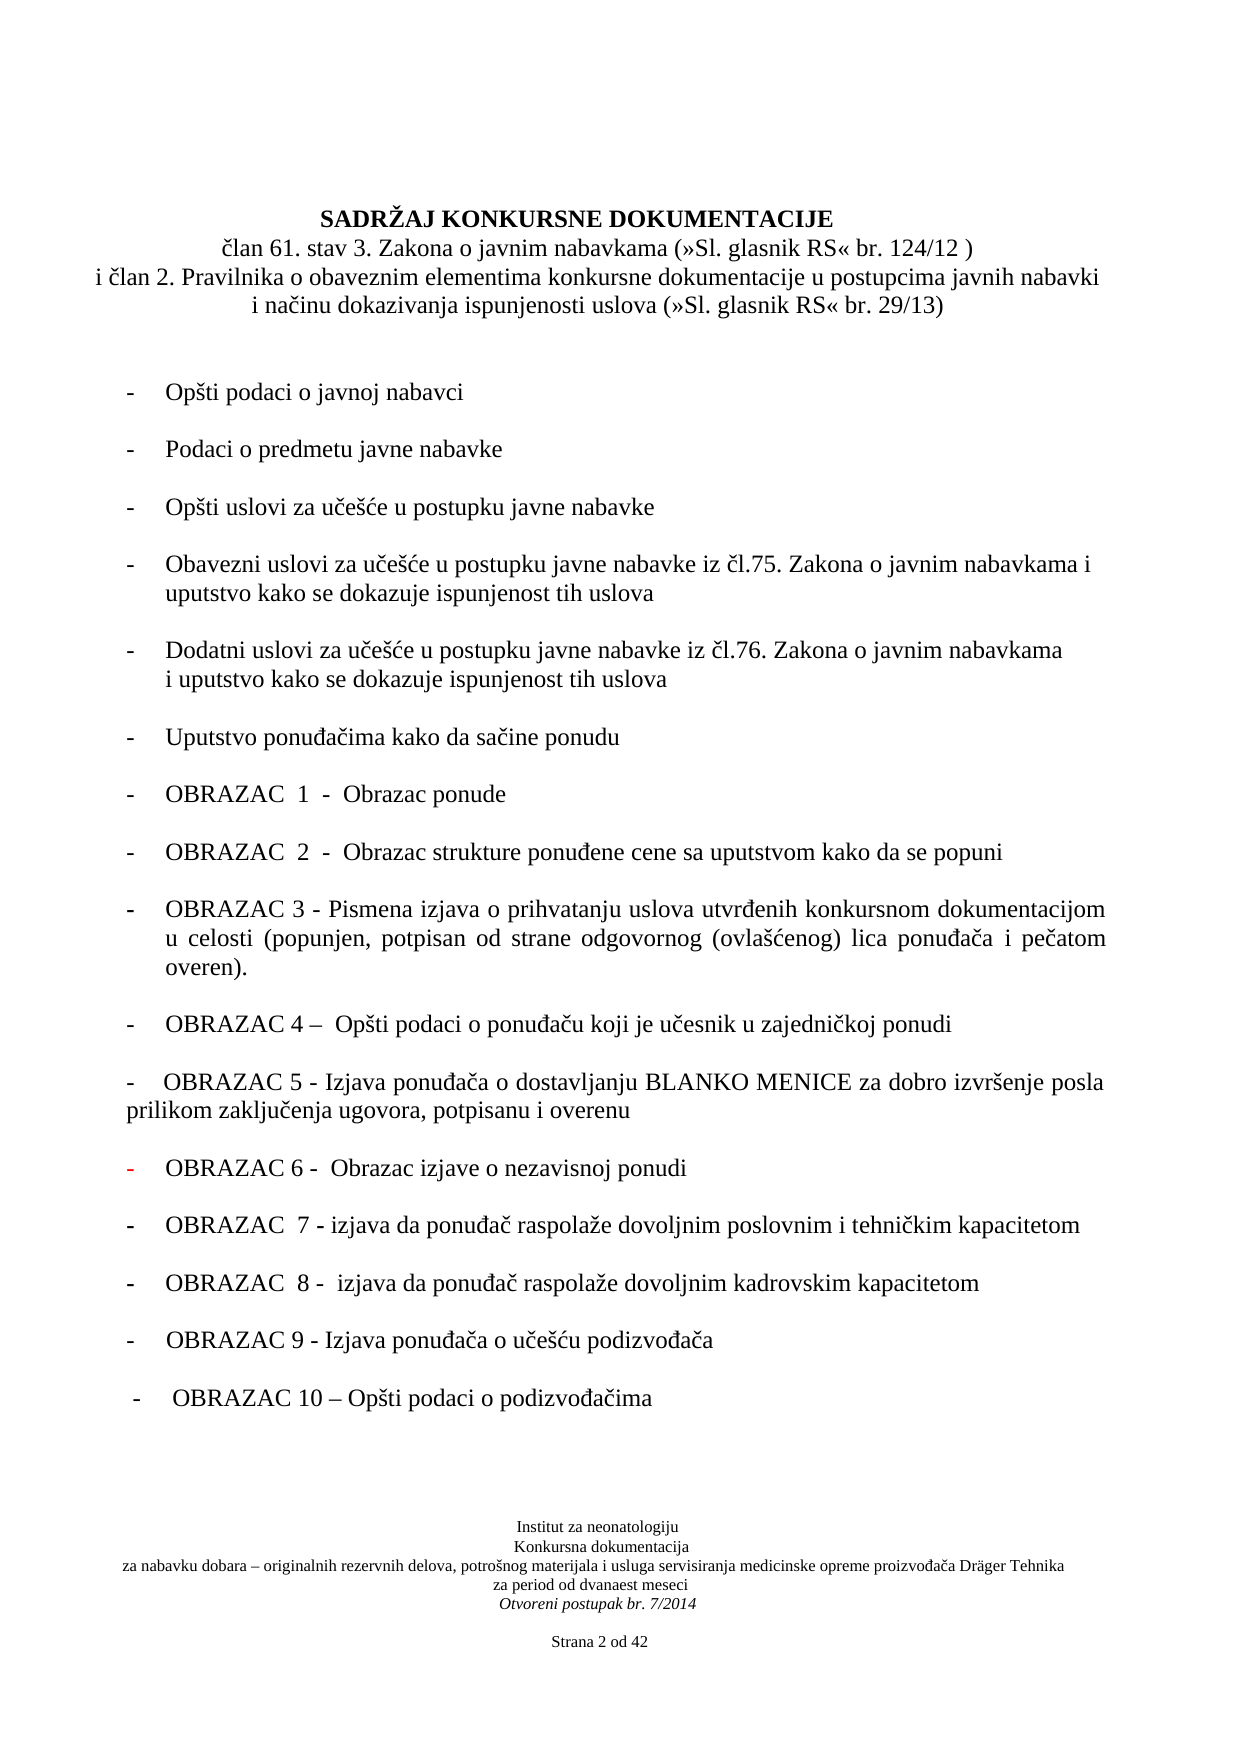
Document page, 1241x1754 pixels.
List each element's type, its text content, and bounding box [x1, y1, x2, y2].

list Dodatni uslovi za učešće u postupku javne nabavke iz čl.76. Zakona o javnim nabavkama [126, 636, 1106, 664]
list Obavezni uslovi za učešće u postupku javne nabavke iz čl.75. Zakona o javnim nabavkama i uputstvo kako se dokazuje ispunjenost tih uslova [126, 549, 1106, 607]
text - OBRAZAC 5 - Izjava ponuđača o dostavljanju BLANKO MENICE za dobro izvršenje posla prilikom zaključenja ugovora, potpisanu i overenu [126, 1067, 1106, 1124]
subtitle SADRŽAJ KONKURSNE DOKUMENTACIJE [239, 204, 1106, 233]
text - OBRAZAC 9 - Izjava ponuđača o učešću podizvođača [89, 1326, 1106, 1354]
list OBRAZAC 1 - Obrazac ponude [126, 779, 1106, 808]
list OBRAZAC 7 - izjava da ponuđač raspolaže dovoljnim poslovnim i tehničkim kapacitetom [126, 1211, 1106, 1239]
list OBRAZAC 2 - Obrazac strukture ponuđene cene sa uputstvom kako da se popuni [126, 837, 1106, 866]
text i član 2. Pravilnika o obaveznim elementima konkursne dokumentacije u postupcima javnih nabavki i načinu dokazivanja ispunjenosti uslova (»Sl. glasnik RS« br. 29/13) [89, 262, 1106, 319]
text - OBRAZAC 10 – Opšti podaci o podizvođačima [89, 1383, 1106, 1412]
list OBRAZAC 4 – Opšti podaci o ponuđaču koji je učesnik u zajedničkoj ponudi [126, 1009, 1106, 1038]
list Opšti podaci o javnoj nabavci [126, 377, 1106, 406]
text i uputstvo kako se dokazuje ispunjenost tih uslova [165, 664, 1106, 693]
list Uputstvo ponuđačima kako da sačine ponudu [126, 722, 1106, 751]
list Opšti uslovi za učešće u postupku javne nabavke [126, 492, 1106, 521]
list OBRAZAC 6 - Obrazac izjave o nezavisnoj ponudi [126, 1153, 1106, 1182]
list OBRAZAC 3 - Pismena izjava o prihvatanju uslova utvrđenih konkursnom dokumentacijom u celosti (popunjen, potpisan od strane odgovornog (ovlašćenog) lica ponuđača i pečatom overen). [126, 894, 1106, 981]
list Podaci o predmetu javne nabavke [126, 434, 1106, 463]
text član 61. stav 3. Zakona o javnim nabavkama (»Sl. glasnik RS« br. 124/12 ) [89, 233, 1106, 262]
list OBRAZAC 8 - izjava da ponuđač raspolaže dovoljnim kadrovskim kapacitetom [126, 1268, 1106, 1297]
